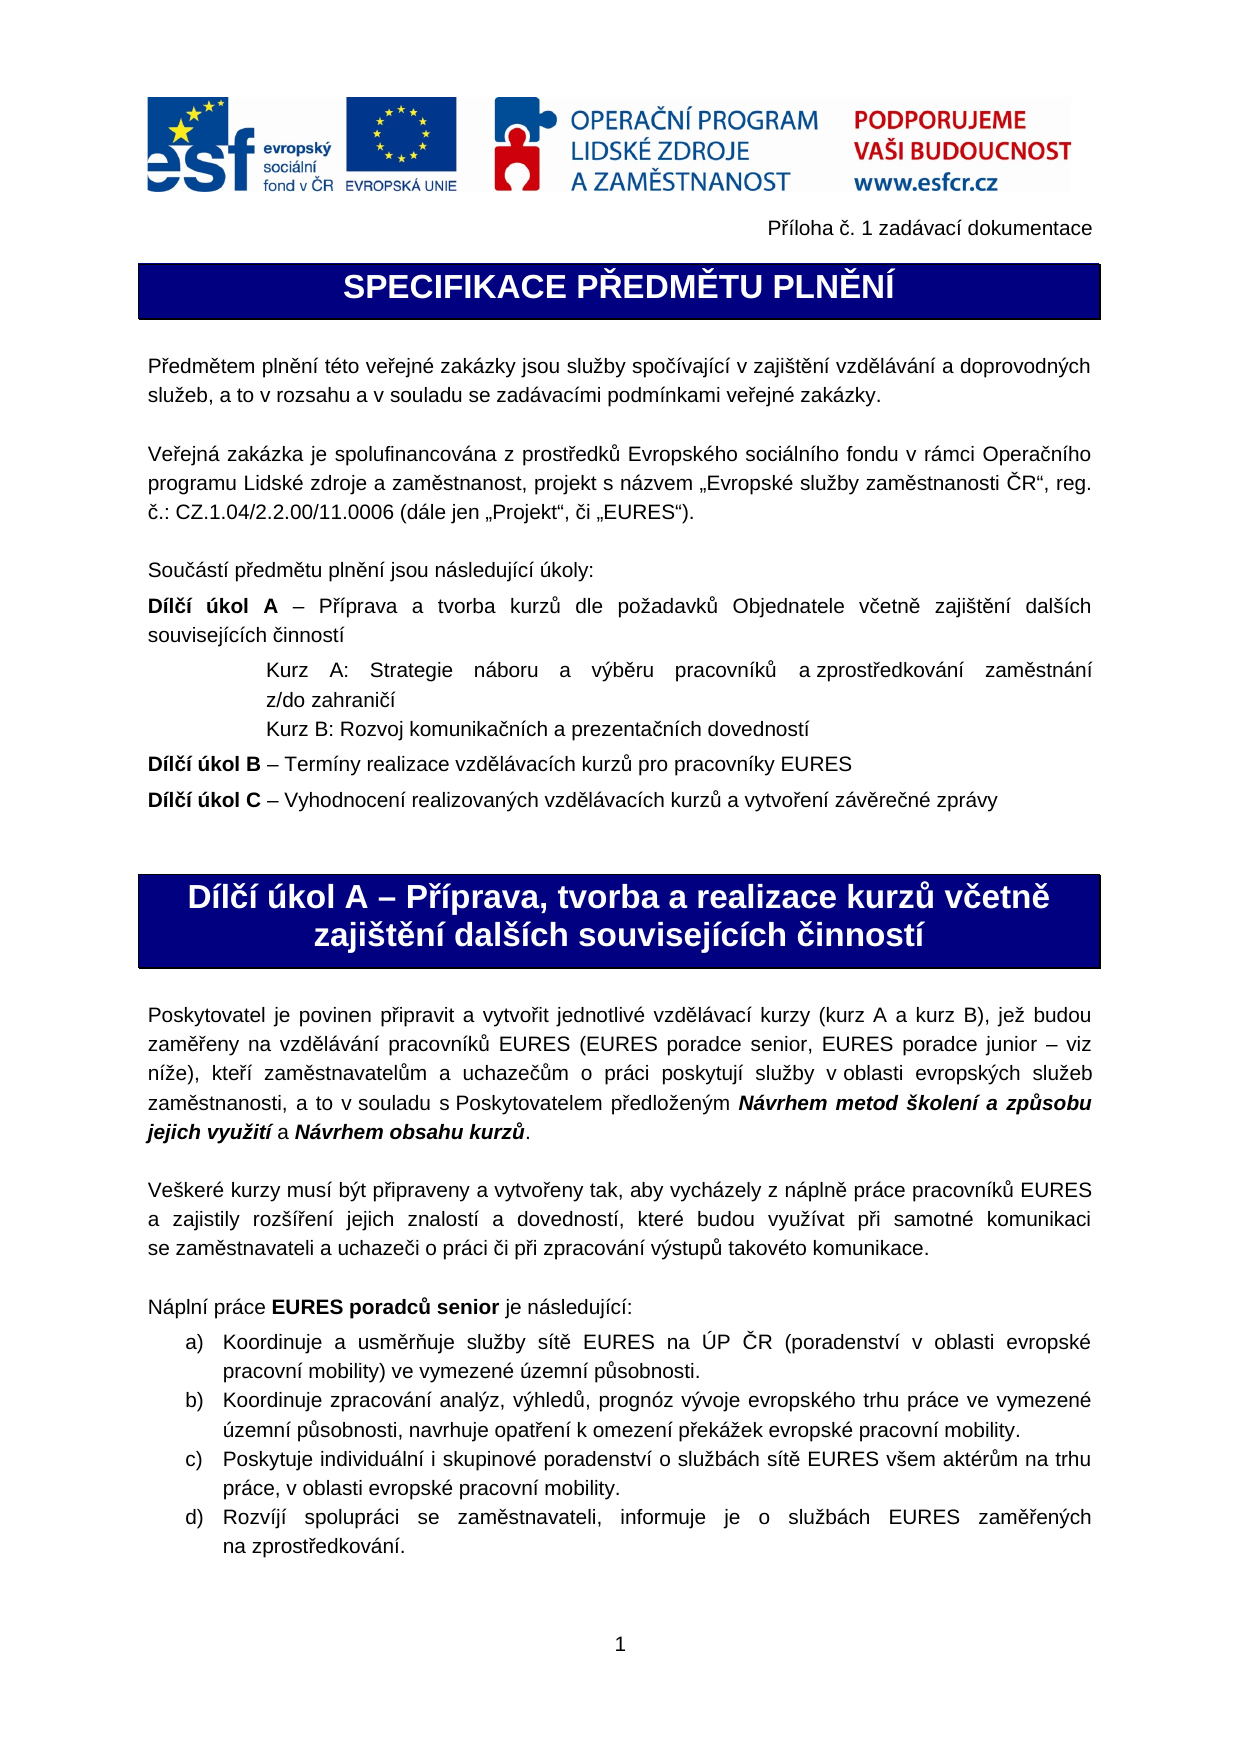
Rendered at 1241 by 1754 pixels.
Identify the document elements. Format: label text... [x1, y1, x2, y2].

list Poskytuje individuální i skupinové poradenství o službách sítě EURES všem aktérům na trhu práce, v oblasti evropské pracovní mobility. [185, 1441, 1093, 1500]
text Předmětem plnění této veřejné zakázky jsou služby spočívající v zajištění vzdělávání a doprovodných služeb, a to v rozsahu a v souladu se zadávacími podmínkami veřejné zakázky. [148, 349, 1093, 407]
text Součástí předmětu plnění jsou následující úkoly: [148, 553, 1093, 582]
text SPECIFIKACE PŘEDMĚTU PLNĚNÍ [139, 265, 1099, 318]
text Poskytovatel je povinen připravit a vytvořit jednotlivé vzdělávací kurzy (kurz A a kurz B), jež budou zaměřeny na vzdělávání pracovníků EURES (EURES poradce senior, EURES poradce junior – viz níže), kteří zaměstnavatelům a uchazečům o práci poskytují služby v oblasti evropských služeb zaměstnanosti, a to v souladu s Poskytovatelem předloženým Návrhem metod školení a způsobu jejich využití a Návrhem obsahu kurzů. [148, 998, 1093, 1143]
text Náplní práce EURES poradců senior je následující: [148, 1289, 1093, 1318]
text Dílčí úkol B – Termíny realizace vzdělávacích kurzů pro pracovníky EURES [148, 747, 1093, 776]
list Kurz B: Rozvoj komunikačních a prezentačních dovedností [266, 711, 1093, 741]
text Veškeré kurzy musí být připraveny a vytvořeny tak, aby vycházely z náplně práce pracovníků EURES a zajistily rozšíření jejich znalostí a dovedností, které budou využívat při samotné komunikaci se zaměstnavateli a uchazeči o práci či při zpracování výstupů takovéto komunikace. [148, 1173, 1093, 1260]
text Dílčí úkol C – Vyhodnocení realizovaných vzdělávacích kurzů a vytvoření závěrečné zprávy [148, 782, 1093, 811]
list Koordinuje a usměrňuje služby sítě EURES na ÚP ČR (poradenství v oblasti evropské pracovní mobility) ve vymezené územní působnosti. [185, 1325, 1093, 1383]
text Dílčí úkol A – Příprava a tvorba kurzů dle požadavků Objednatele včetně zajištění dalších souvisejících činností [148, 588, 1093, 647]
text Veřejná zakázka je spolufinancována z prostředků Evropského sociálního fondu v rámci Operačního programu Lidské zdroje a zaměstnanost, projekt s názvem „Evropské služby zaměstnanosti ČR“, reg. č.: CZ.1.04/2.2.00/11.0006 (dále jen „Projekt“, či „EURES“). [148, 436, 1093, 524]
text Dílčí úkol A – Příprava, tvorba a realizace kurzů včetně zajištění dalších souvisejících činností [139, 875, 1099, 967]
list Rozvíjí spolupráci se zaměstnavateli, informuje je o službách EURES zaměřených na zprostředkování. [185, 1500, 1093, 1558]
picture [147, 97, 1072, 192]
list Koordinuje zpracování analýz, výhledů, prognóz vývoje evropského trhu práce ve vymezené územní působnosti, navrhuje opatření k omezení překážek evropské pracovní mobility. [185, 1383, 1093, 1441]
list Kurz A: Strategie náboru a výběru pracovníků a zprostředkování zaměstnání z/do zahraničí [266, 653, 1093, 711]
